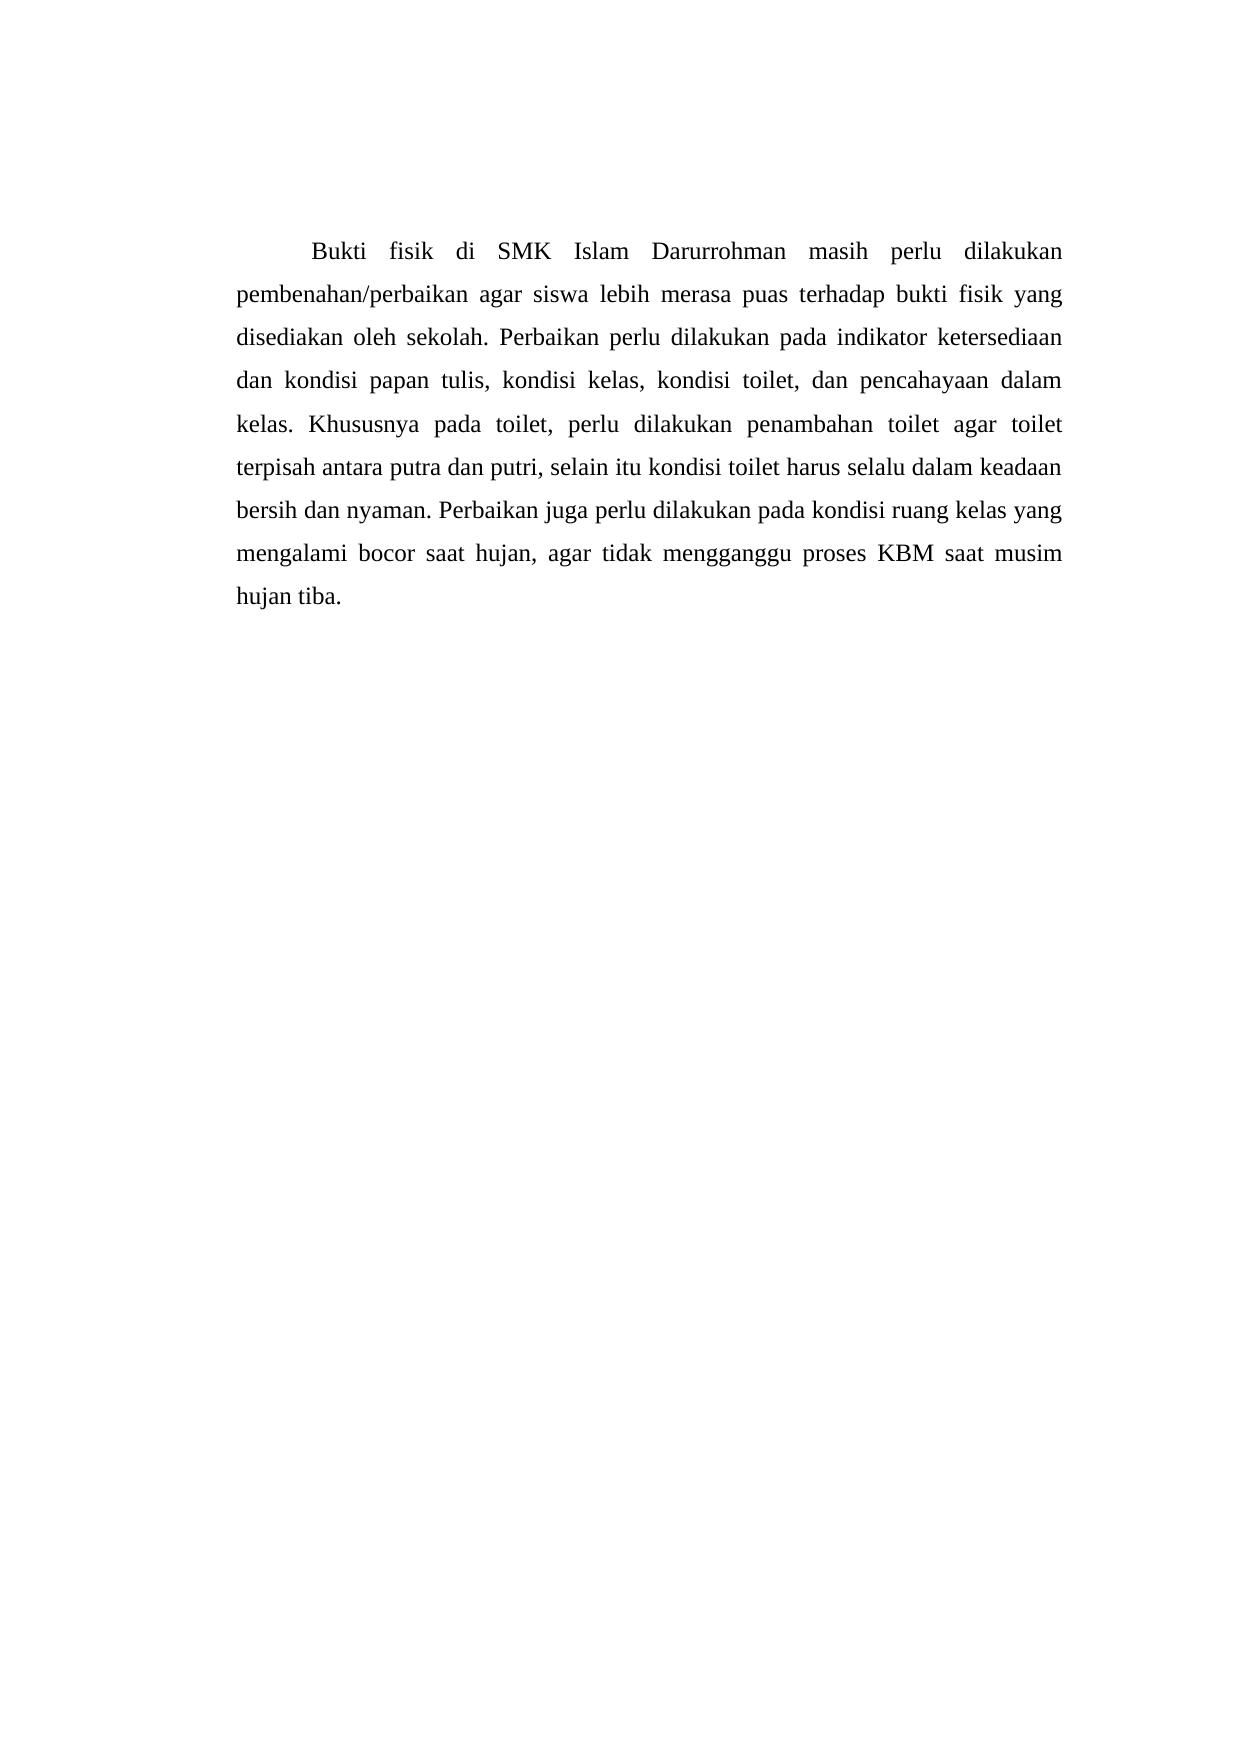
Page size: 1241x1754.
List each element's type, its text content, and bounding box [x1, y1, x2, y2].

text Bukti fisik di SMK Islam Darurrohman masih perlu dilakukan pembenahan/perbaikan agar siswa lebih merasa puas terhadap bukti fisik yang disediakan oleh sekolah. Perbaikan perlu dilakukan pada indikator ketersediaan dan kondisi papan tulis, kondisi kelas, kondisi toilet, dan pencahayaan dalam kelas. Khususnya pada toilet, perlu dilakukan penambahan toilet agar toilet terpisah antara putra dan putri, selain itu kondisi toilet harus selalu dalam keadaan bersih dan nyaman. Perbaikan juga perlu dilakukan pada kondisi ruang kelas yang mengalami bocor saat hujan, agar tidak mengganggu proses KBM saat musim hujan tiba. [236, 236, 1063, 610]
